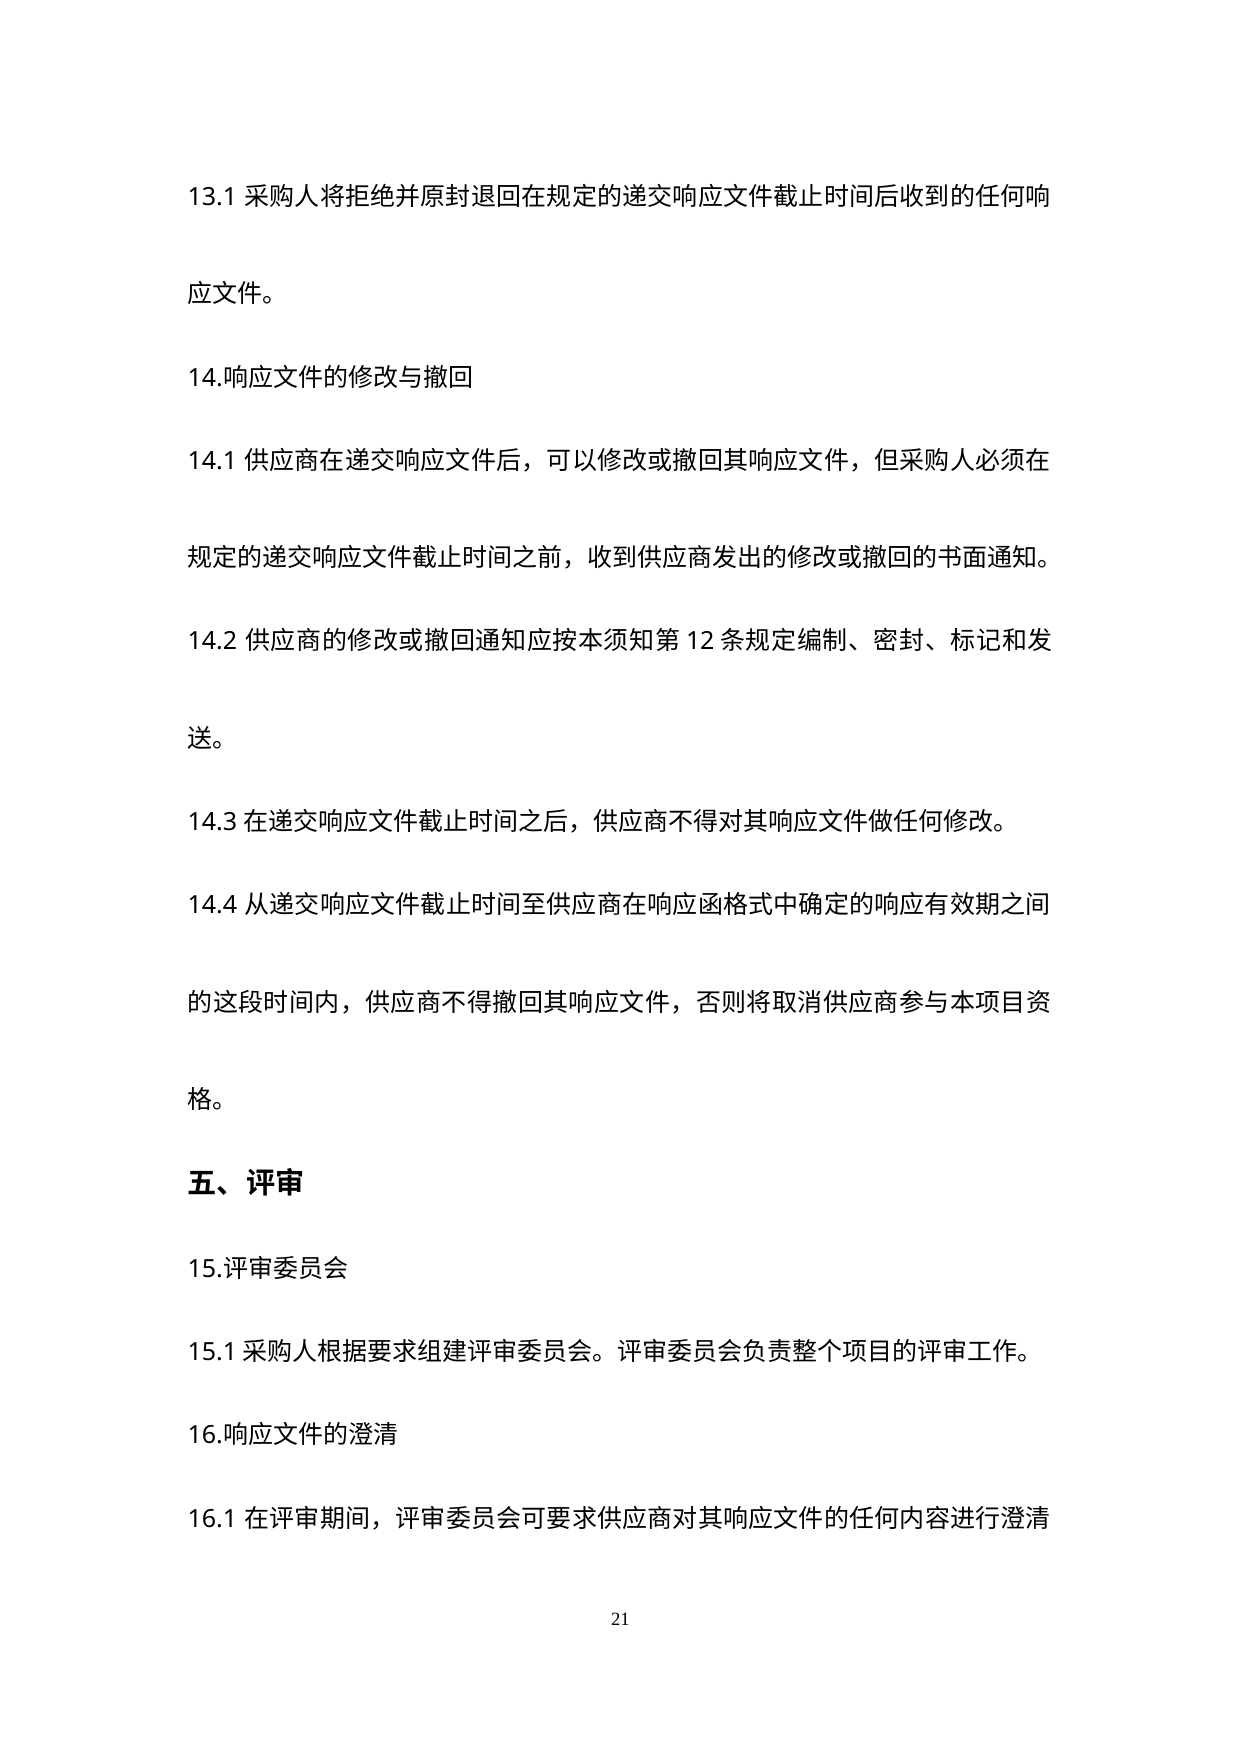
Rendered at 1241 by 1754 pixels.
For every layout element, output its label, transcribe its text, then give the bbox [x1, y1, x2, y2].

text 16.响应文件的澄清 [187, 1401, 1053, 1466]
text 14.1 供应商在递交响应文件后，可以修改或撤回其响应文件，但采购人必须在规定的递交响应文件截止时间之前，收到供应商发出的修改或撤回的书面通知。 [187, 426, 1053, 588]
text 14.响应文件的修改与撤回 [187, 343, 1053, 408]
text 15.1采购人根据要求组建评审委员会。评审委员会负责整个项目的评审工作。 [187, 1317, 1053, 1382]
text 五、评审 [187, 1148, 1053, 1213]
text 14.2 供应商的修改或撤回通知应按本须知第12条规定编制、密封、标记和发送。 [187, 606, 1053, 769]
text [187, 1484, 1053, 1549]
text 14.4 从递交响应文件截止时间至供应商在响应函格式中确定的响应有效期之间的这段时间内，供应商不得撤回其响应文件，否则将取消供应商参与本项目资格。 [187, 870, 1053, 1130]
text 14.3 在递交响应文件截止时间之后，供应商不得对其响应文件做任何修改。 [187, 787, 1053, 852]
text 15.评审委员会 [187, 1234, 1053, 1299]
text 13.1 采购人将拒绝并原封退回在规定的递交响应文件截止时间后收到的任何响应文件。 [187, 162, 1053, 324]
